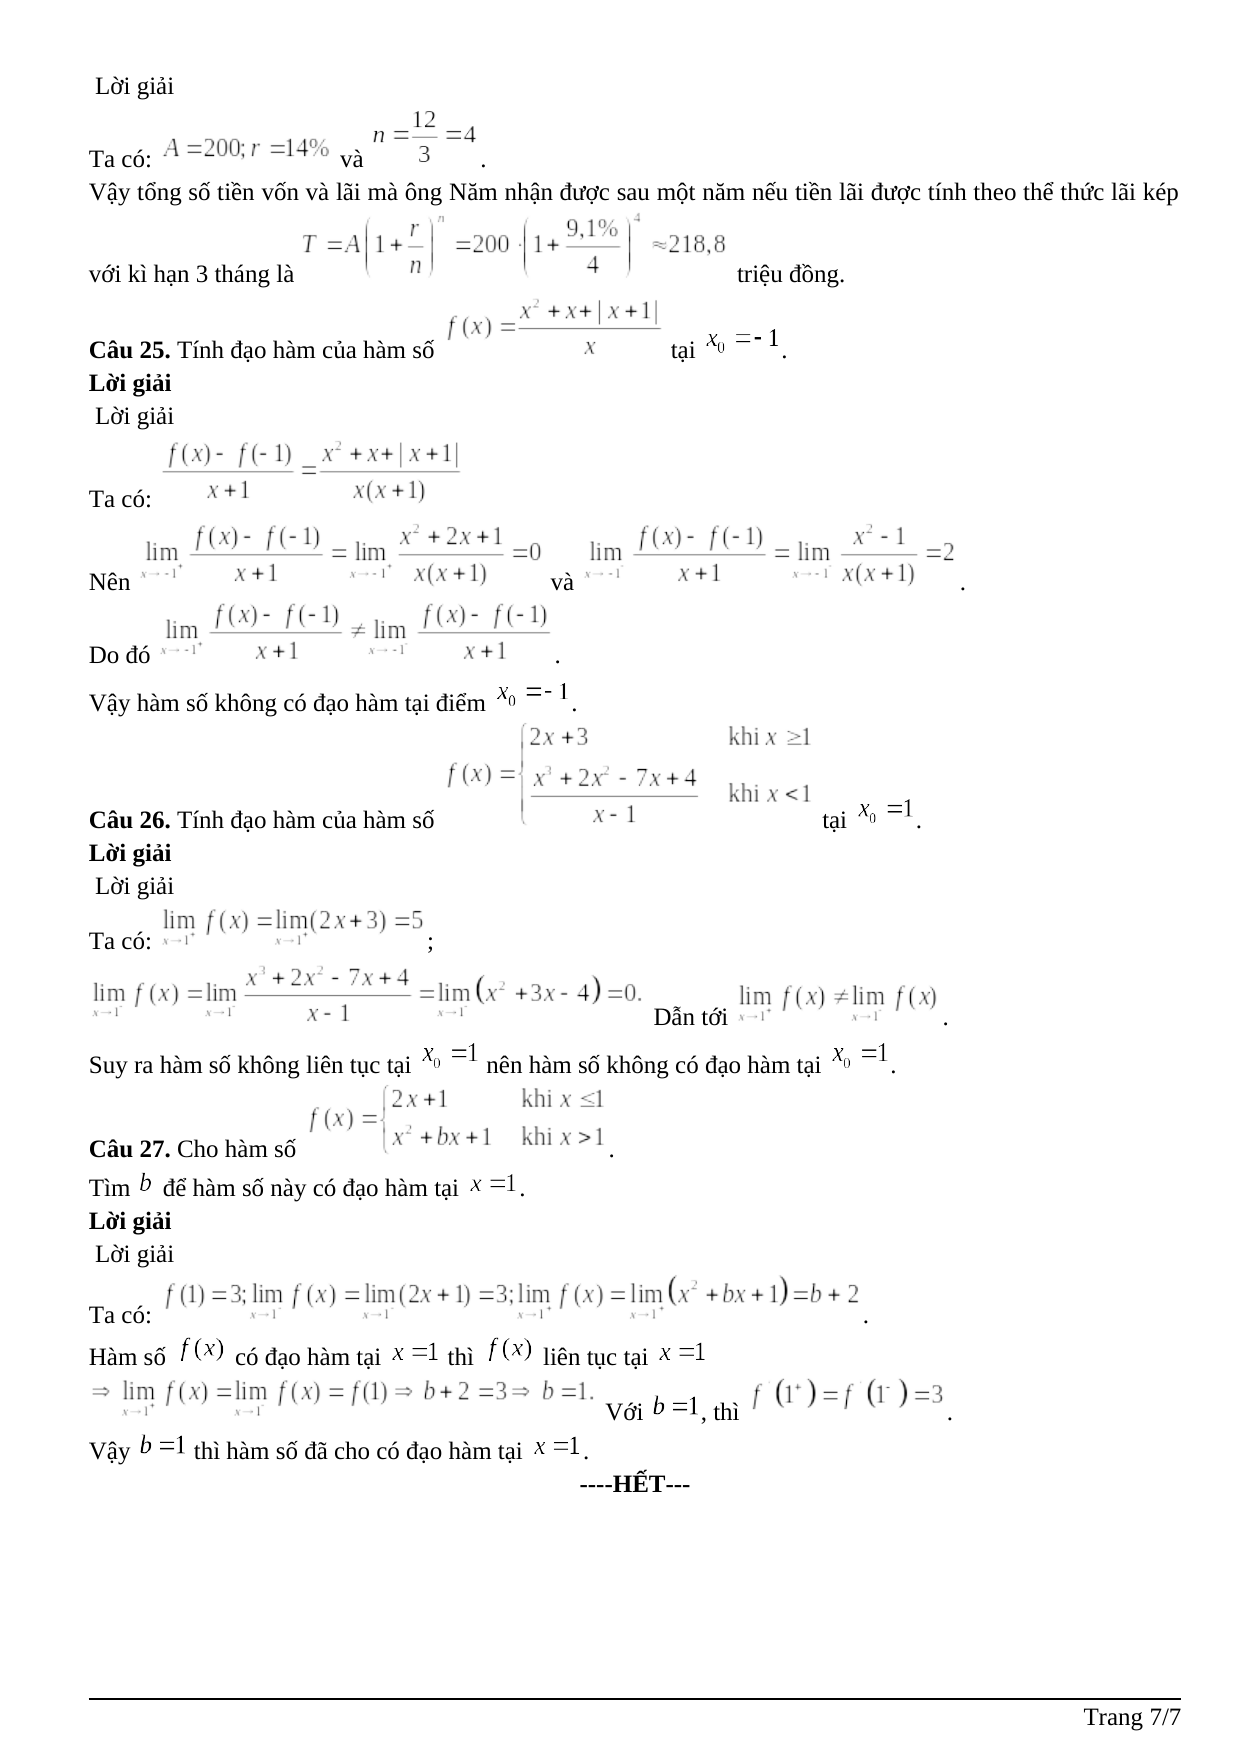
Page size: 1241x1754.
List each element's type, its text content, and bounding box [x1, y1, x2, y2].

text Ta có: . [89, 1272, 1181, 1329]
text Vậy thì hàm số đã cho có đạo hàm tại . [89, 1430, 1181, 1465]
text Vậy tổng số tiền vốn và lãi mà ông Năm nhận được sau một năm nếu tiền lãi được tính theo thể thức lãi kép với kì hạn 3 tháng là triệu đồng. [89, 177, 1181, 288]
text Lời giải [89, 71, 1181, 99]
text Lời giải [89, 368, 1181, 397]
text Lời giải [89, 871, 1181, 900]
text Ta có: ; [89, 904, 1181, 954]
text Lời giải [89, 1206, 1181, 1235]
text Câu 26. Tính đạo hàm của hàm số tại . [89, 721, 1181, 834]
text Nên và . [89, 517, 1181, 596]
text Câu 25. Tính đạo hàm của hàm số tại . [89, 292, 1181, 364]
text Vậy hàm số không có đạo hàm tại điểm . [89, 673, 1181, 717]
text Câu 27. Cho hàm số . [89, 1083, 1181, 1163]
text Dẫn tới . [89, 959, 1181, 1031]
text Ta có: [89, 434, 1181, 513]
text Hàm số có đạo hàm tại thì liên tục tại [89, 1333, 1181, 1371]
text Lời giải [89, 401, 1181, 429]
text Với , thì . [89, 1375, 1181, 1426]
text Ta có: và . [89, 104, 1181, 173]
text Tìm để hàm số này có đạo hàm tại . [89, 1167, 1181, 1202]
text ----HẾT--- [89, 1469, 1181, 1498]
text Suy ra hàm số không liên tục tại nên hàm số không có đạo hàm tại . [89, 1035, 1181, 1078]
text Lời giải [89, 838, 1181, 867]
text Lời giải [89, 1239, 1181, 1268]
text Do đó . [89, 600, 1181, 669]
